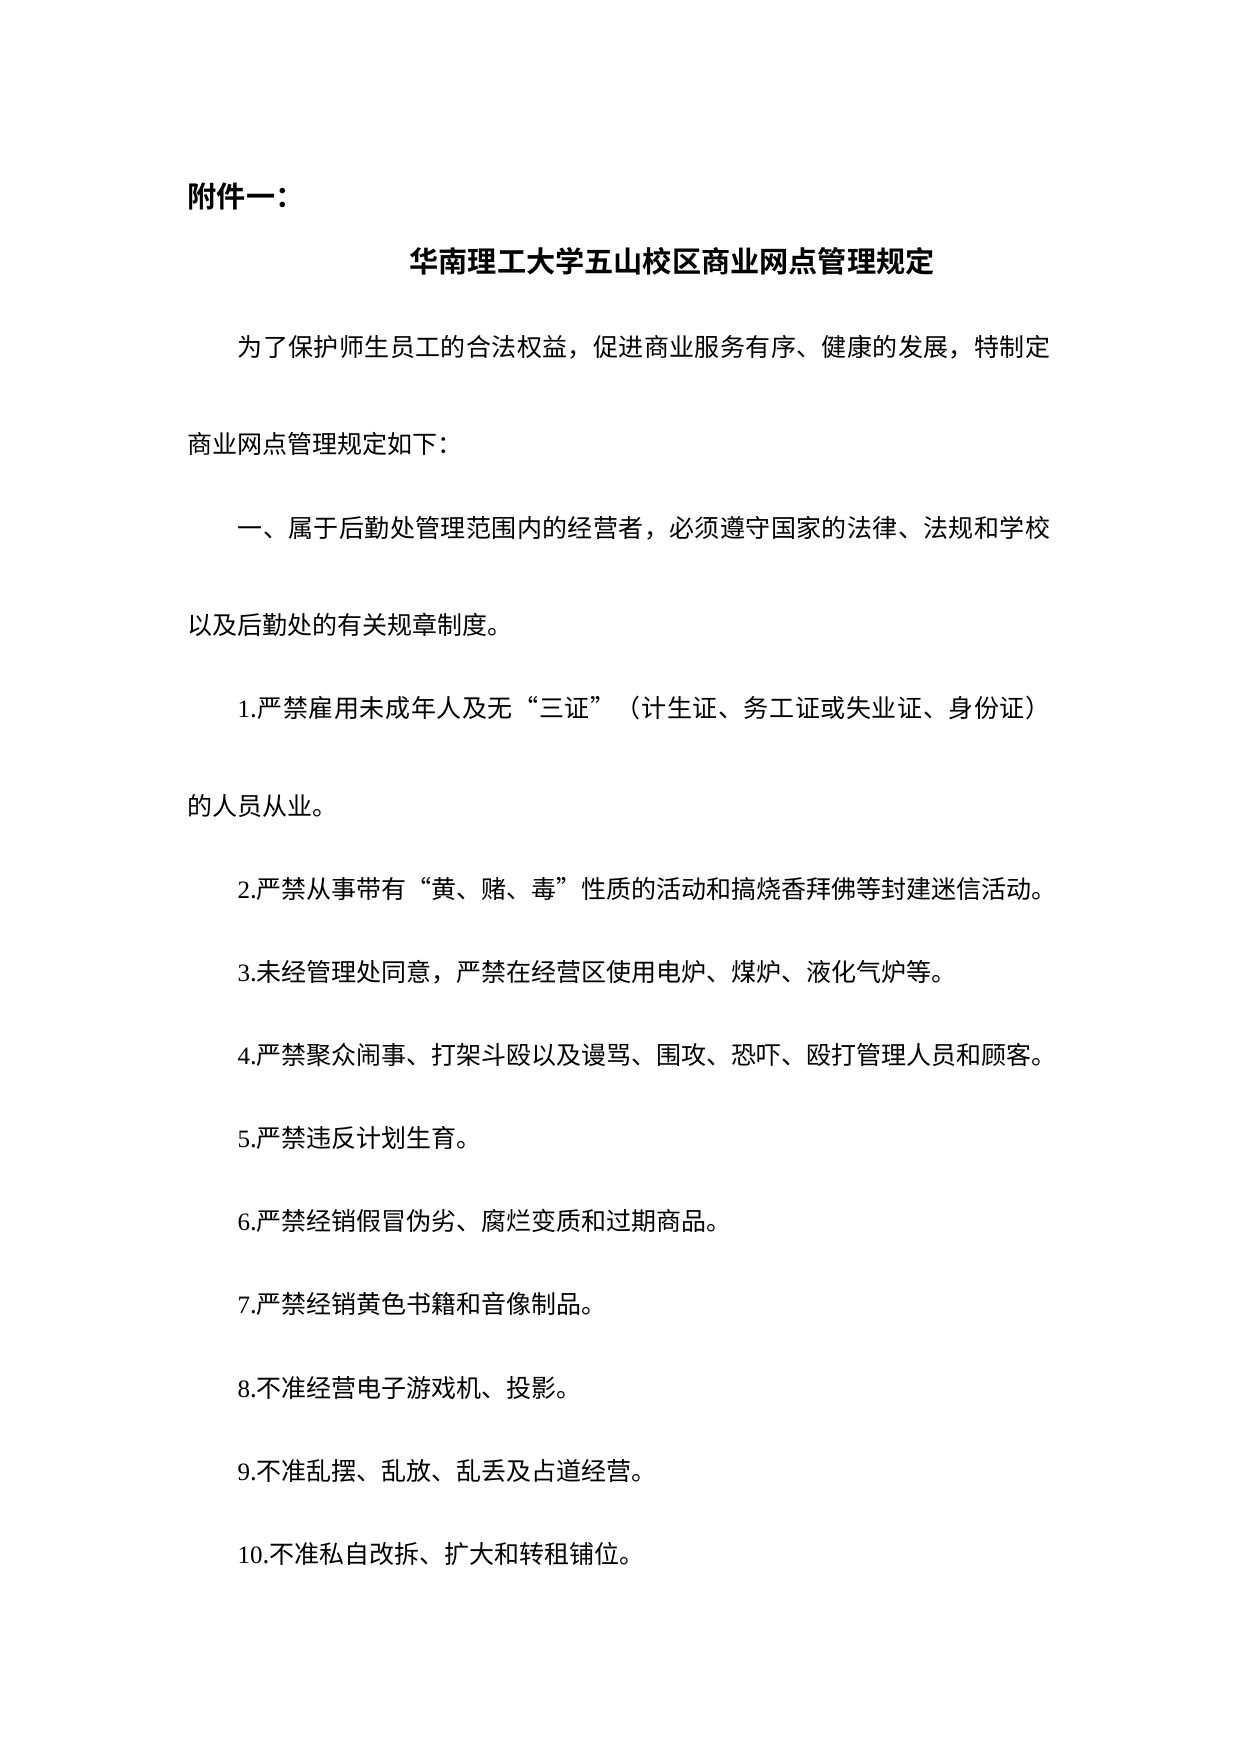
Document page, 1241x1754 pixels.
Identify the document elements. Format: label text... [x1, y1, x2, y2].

text 一、属于后勤处管理范围内的经营者，必须遵守国家的法律、法规和学校以及后勤处的有关规章制度。 [187, 494, 1053, 656]
text 6.严禁经销假冒伪劣、腐烂变质和过期商品。 [187, 1187, 1053, 1252]
text 华南理工大学五山校区商业网点管理规定 [187, 227, 1053, 292]
text 2.严禁从事带有“黄、赌、毒”性质的活动和搞烧香拜佛等封建迷信活动。 [187, 855, 1053, 920]
text 10.不准私自改拆、扩大和转租铺位。 [187, 1520, 1053, 1585]
text 9.不准乱摆、乱放、乱丢及占道经营。 [187, 1437, 1053, 1502]
text 7.严禁经销黄色书籍和音像制品。 [187, 1271, 1053, 1336]
text 1.严禁雇用未成年人及无“三证”（计生证、务工证或失业证、身份证）的人员从业。 [187, 674, 1053, 837]
text 4.严禁聚众闹事、打架斗殴以及谩骂、围攻、恐吓、殴打管理人员和顾客。 [187, 1021, 1053, 1086]
text 5.严禁违反计划生育。 [187, 1104, 1053, 1169]
text 为了保护师生员工的合法权益，促进商业服务有序、健康的发展，特制定商业网点管理规定如下： [187, 313, 1053, 476]
text 3.未经管理处同意，严禁在经营区使用电炉、煤炉、液化气炉等。 [187, 938, 1053, 1003]
text 8.不准经营电子游戏机、投影。 [187, 1354, 1053, 1419]
text 附件一： [187, 162, 1053, 227]
